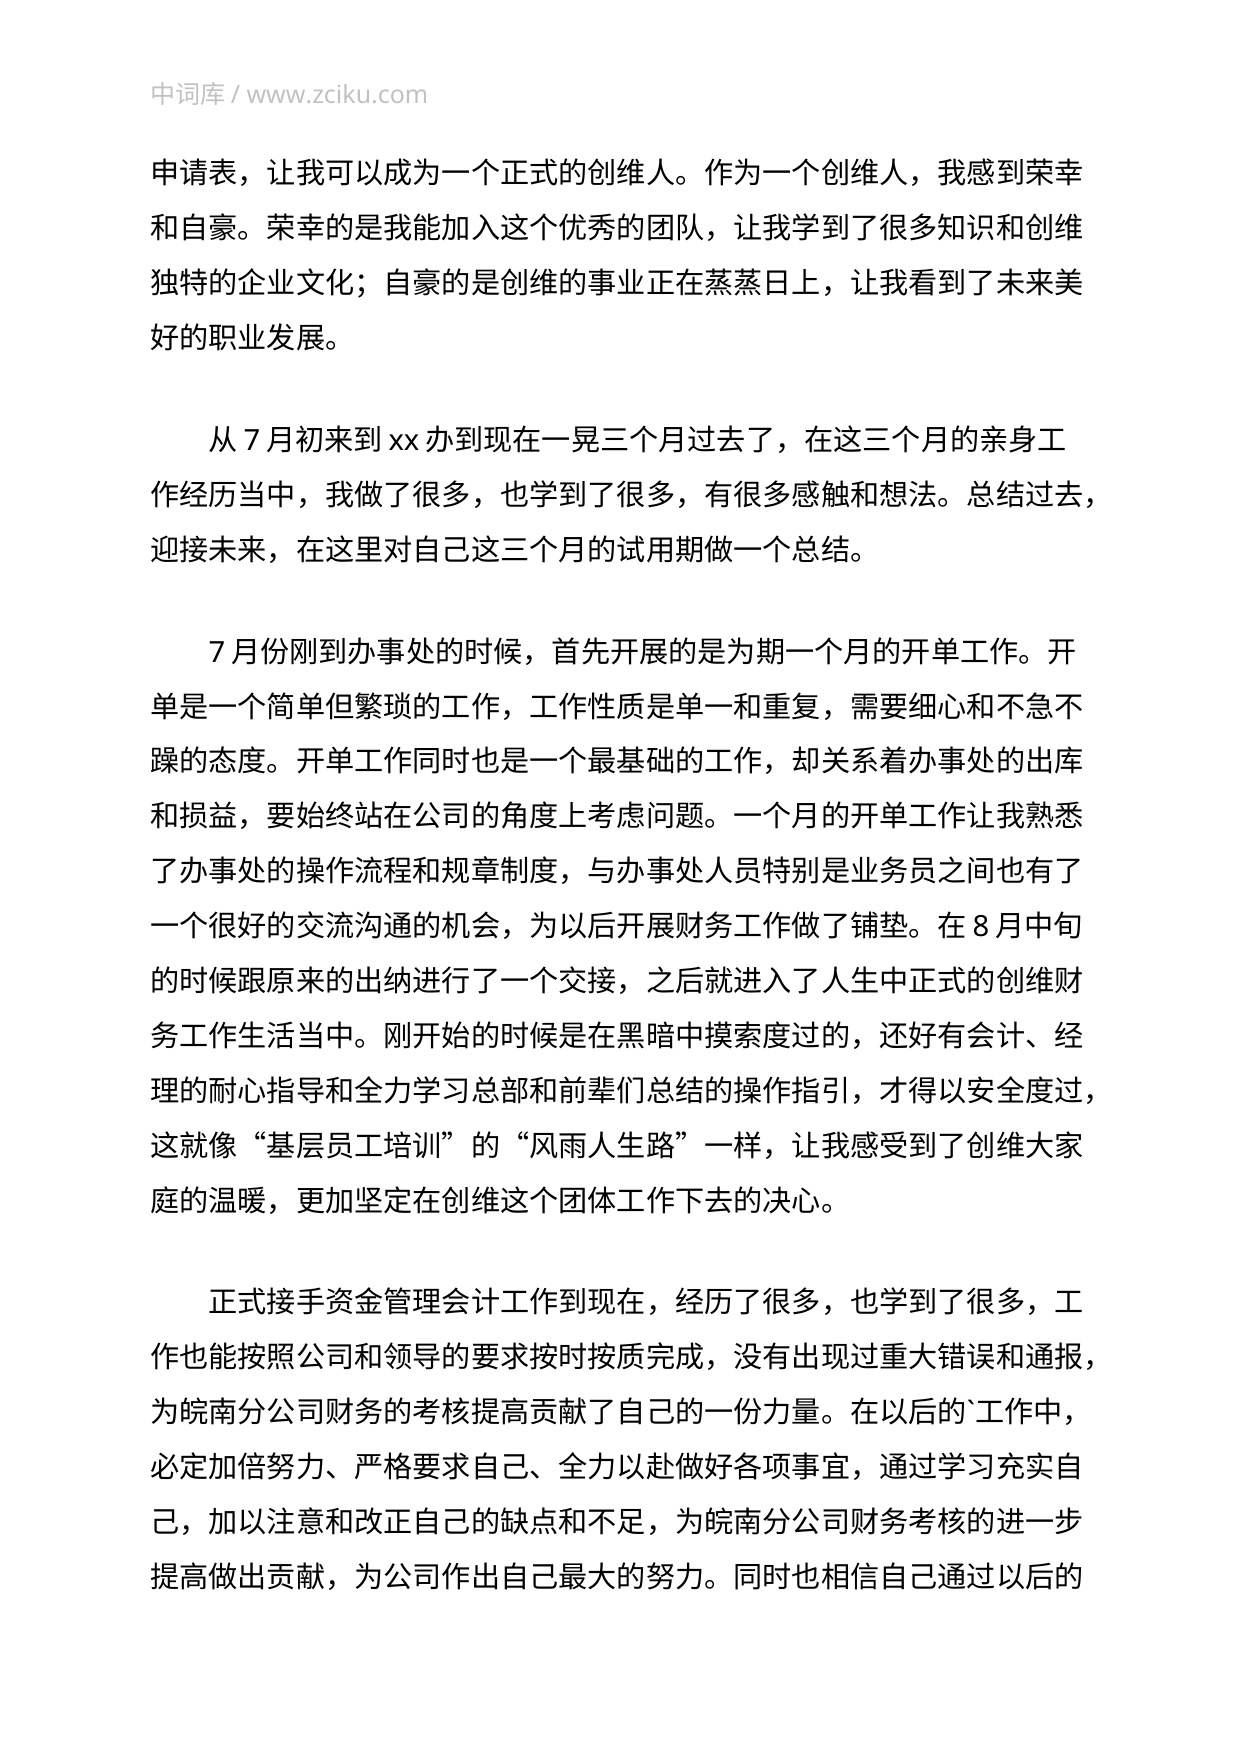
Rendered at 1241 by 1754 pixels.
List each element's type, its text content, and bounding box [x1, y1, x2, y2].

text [150, 150, 1090, 357]
text 7月份刚到办事处的时候，首先开展的是为期一个月的开单工作。开单是一个简单但繁琐的工作，工作性质是单一和重复，需要细心和不急不躁的态度。开单工作同时也是一个最基础的工作，却关系着办事处的出库和损益，要始终站在公司的角度上考虑问题。一个月的开单工作让我熟悉了办事处的操作流程和规章制度，与办事处人员特别是业务员之间也有了一个很好的交流沟通的机会，为以后开展财务工作做了铺垫。在8月中旬的时候跟原来的出纳进行了一个交接，之后就进入了人生中正式的创维财务工作生活当中。刚开始的时候是在黑暗中摸索度过的，还好有会计、经理的耐心指导和全力学习总部和前辈们总结的操作指引，才得以安全度过，这就像“基层员工培训”的“风雨人生路”一样，让我感受到了创维大家庭的温暖，更加坚定在创维这个团体工作下去的决心。 [150, 628, 1090, 1219]
text 从7月初来到xx办到现在一晃三个月过去了，在这三个月的亲身工作经历当中，我做了很多，也学到了很多，有很多感触和想法。总结过去，迎接未来，在这里对自己这三个月的试用期做一个总结。 [150, 416, 1090, 569]
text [150, 1279, 1090, 1596]
